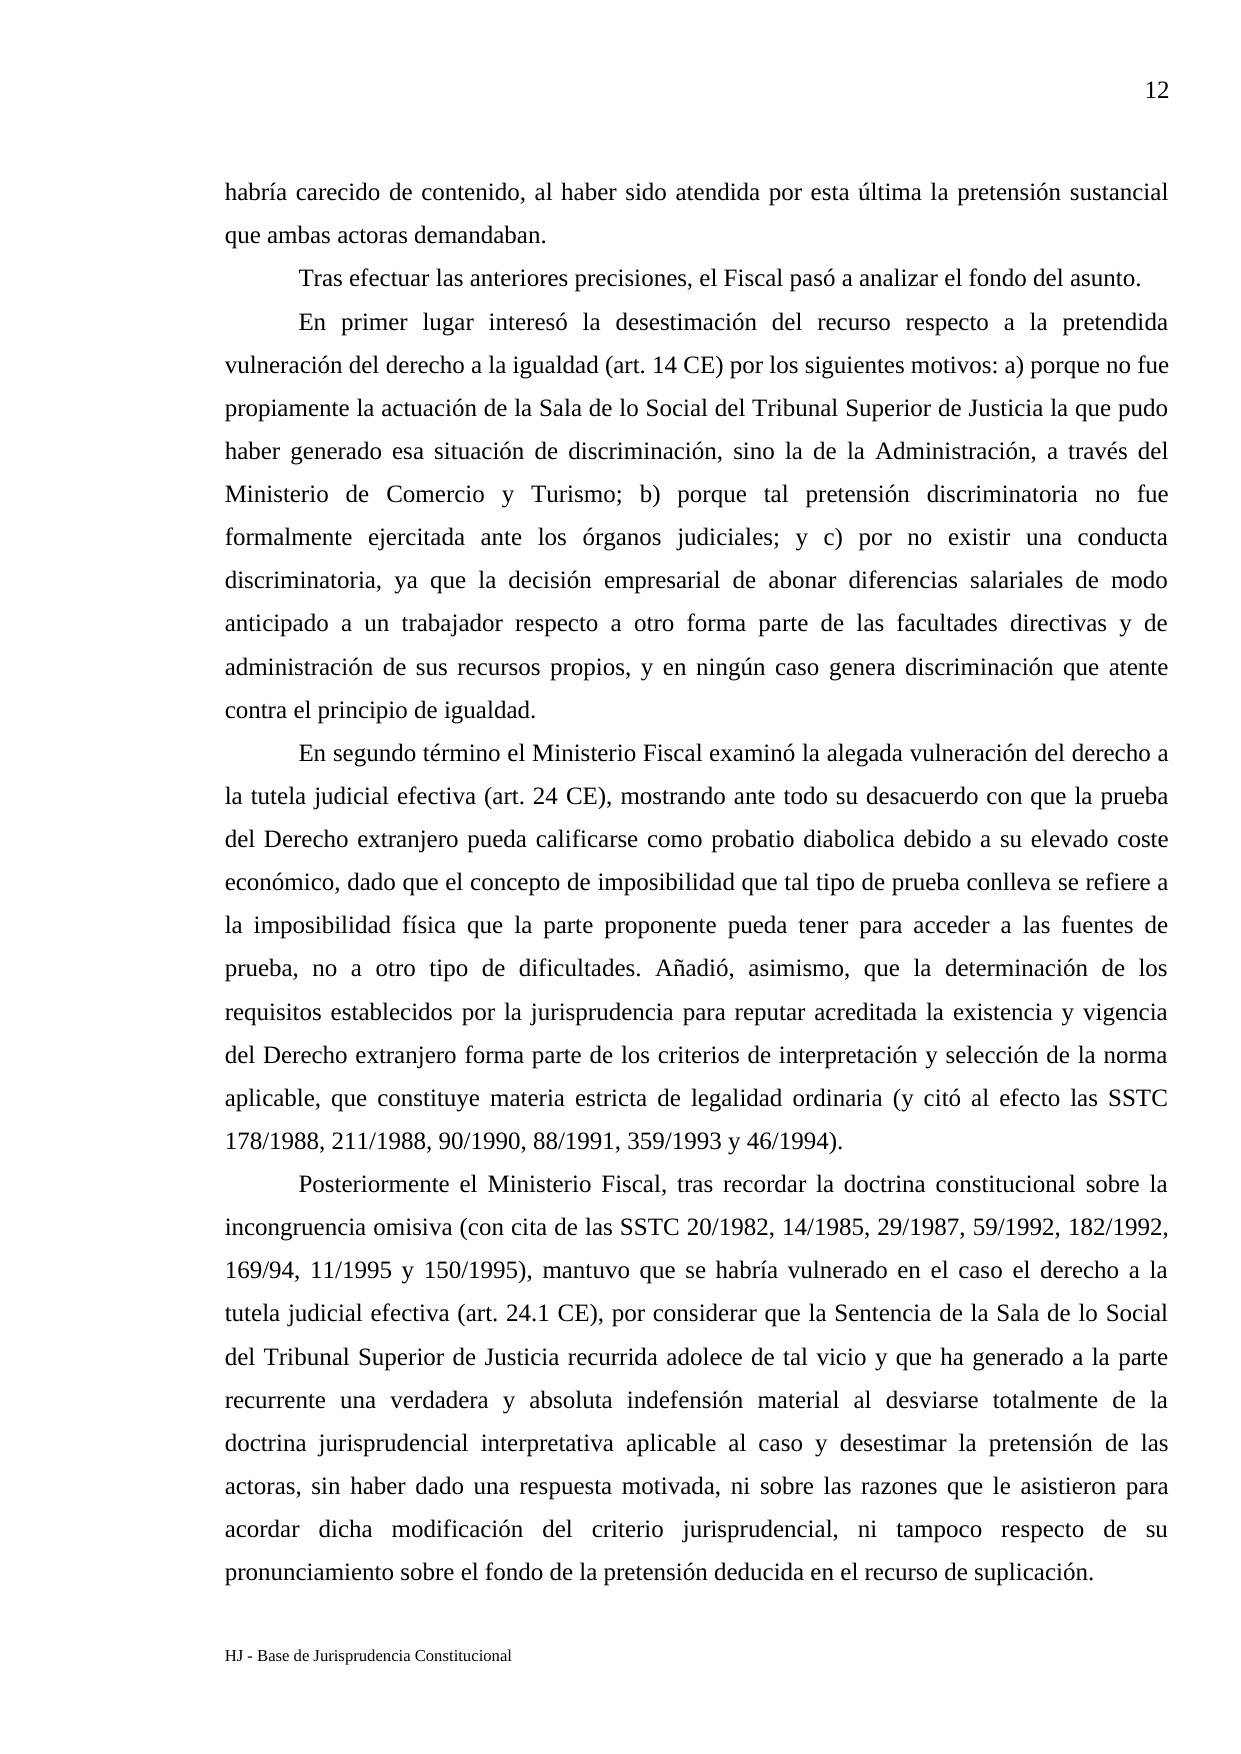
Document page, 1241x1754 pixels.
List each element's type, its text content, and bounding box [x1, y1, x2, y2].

text En primer lugar interesó la desestimación del recurso respecto a la pretendida vulneración del derecho a la igualdad (art. 14 CE) por los siguientes motivos: a) porque no fue propiamente la actuación de la Sala de lo Social del Tribunal Superior de Justicia la que pudo haber generado esa situación de discriminación, sino la de la Administración, a través del Ministerio de Comercio y Turismo; b) porque tal pretensión discriminatoria no fue formalmente ejercitada ante los órganos judiciales; y c) por no existir una conducta discriminatoria, ya que la decisión empresarial de abonar diferencias salariales de modo anticipado a un trabajador respecto a otro forma parte de las facultades directivas y de administración de sus recursos propios, y en ningún caso genera discriminación que atente contra el principio de igualdad. [224, 307, 1169, 723]
text En segundo término el Ministerio Fiscal examinó la alegada vulneración del derecho a la tutela judicial efectiva (art. 24 CE), mostrando ante todo su desacuerdo con que la prueba del Derecho extranjero pueda calificarse como probatio diabolica debido a su elevado coste económico, dado que el concepto de imposibilidad que tal tipo de prueba conlleva se refiere a la imposibilidad física que la parte proponente pueda tener para acceder a las fuentes de prueba, no a otro tipo de dificultades. Añadió, asimismo, que la determinación de los requisitos establecidos por la jurisprudencia para reputar acreditada la existencia y vigencia del Derecho extranjero forma parte de los criterios de interpretación y selección de la norma aplicable, que constituye materia estricta de legalidad ordinaria (y citó al efecto las SSTC 178/1988, 211/1988, 90/1990, 88/1991, 359/1993 y 46/1994). [224, 738, 1169, 1155]
text Posteriormente el Ministerio Fiscal, tras recordar la doctrina constitucional sobre la incongruencia omisiva (con cita de las SSTC 20/1982, 14/1985, 29/1987, 59/1992, 182/1992, 169/94, 11/1995 y 150/1995), mantuvo que se habría vulnerado en el caso el derecho a la tutela judicial efectiva (art. 24.1 CE), por considerar que la Sentencia de la Sala de lo Social del Tribunal Superior de Justicia recurrida adolece de tal vicio y que ha generado a la parte recurrente una verdadera y absoluta indefensión material al desviarse totalmente de la doctrina jurisprudencial interpretativa aplicable al caso y desestimar la pretensión de las actoras, sin haber dado una respuesta motivada, ni sobre las razones que le asistieron para acordar dicha modificación del criterio jurisprudencial, ni tampoco respecto de su pronunciamiento sobre el fondo de la pretensión deducida en el recurso de suplicación. [224, 1169, 1169, 1586]
text Tras efectuar las anteriores precisiones, el Fiscal pasó a analizar el fondo del asunto. [224, 263, 1169, 292]
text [224, 177, 1169, 249]
